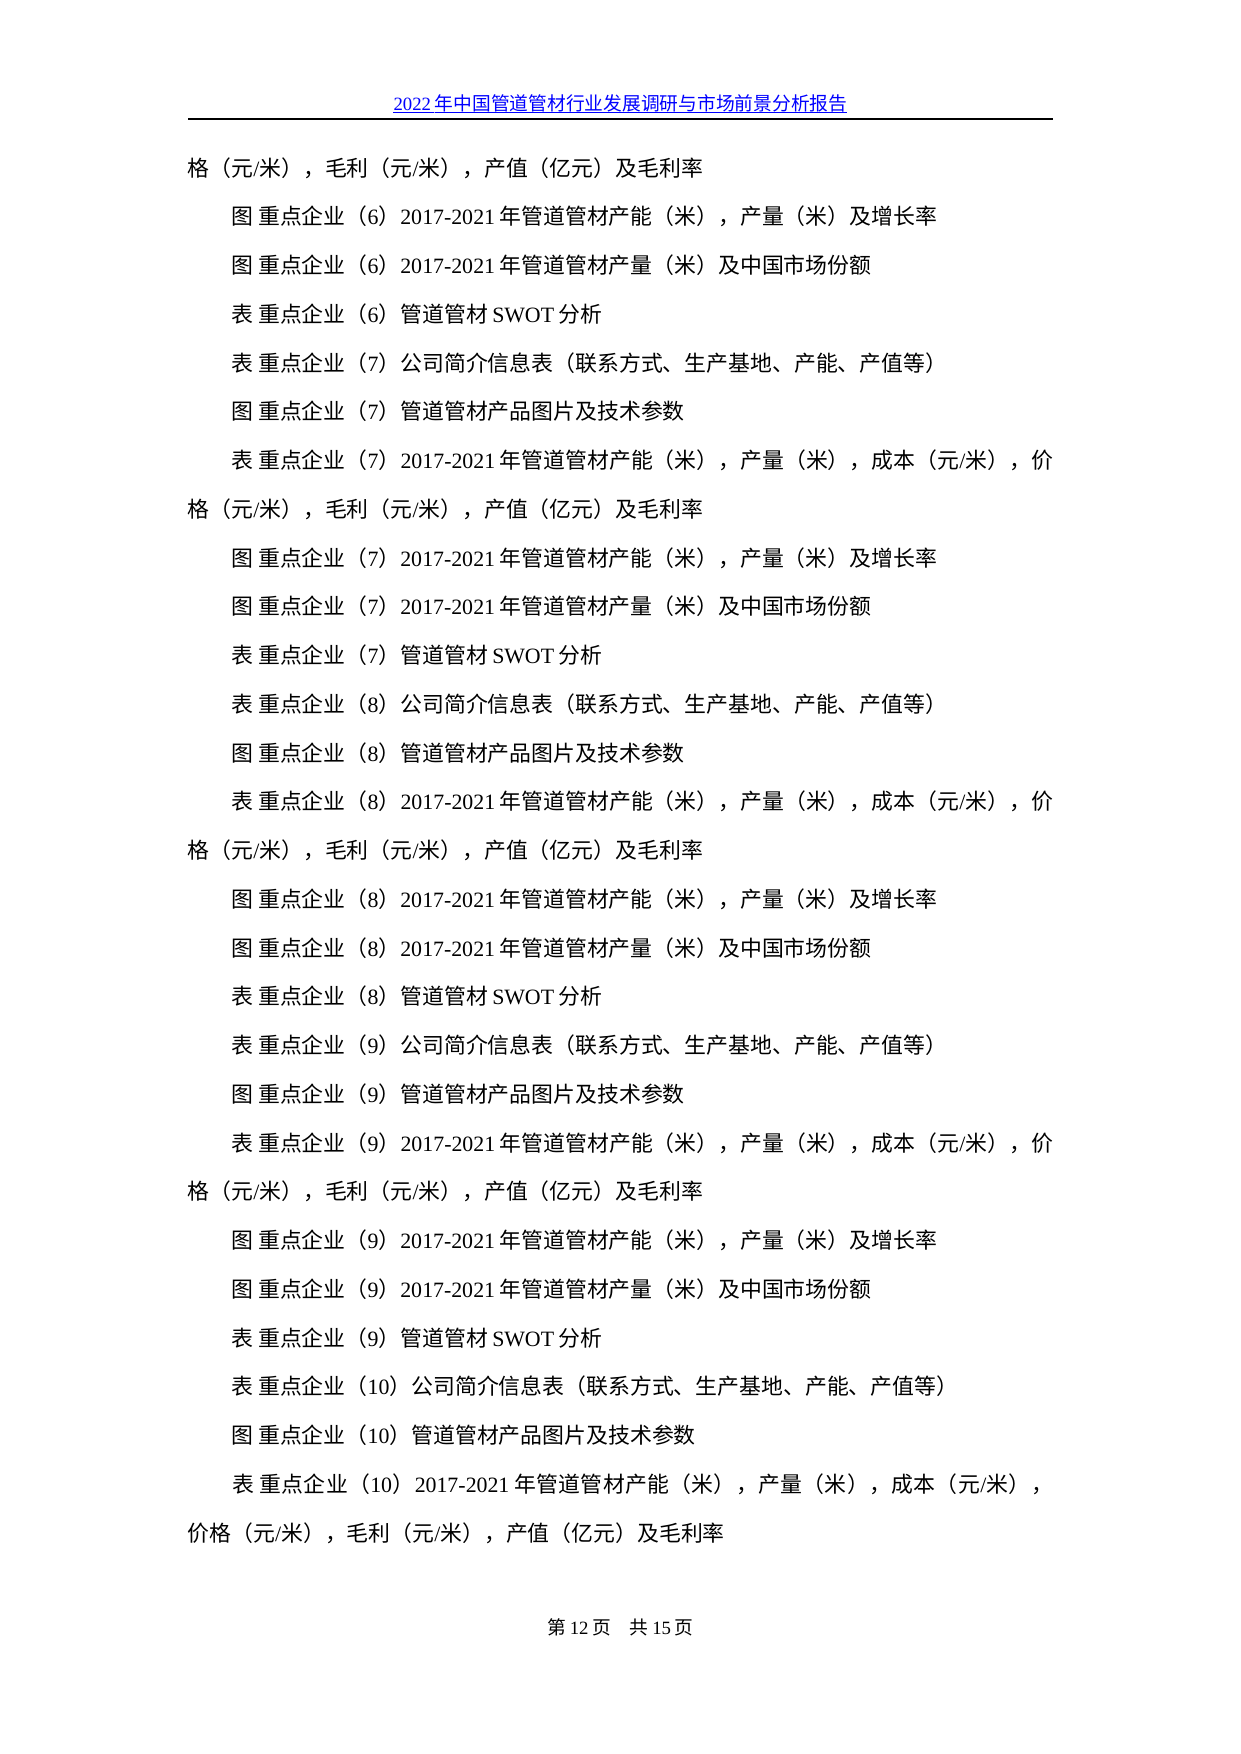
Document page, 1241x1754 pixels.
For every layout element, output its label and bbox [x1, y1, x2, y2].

text [187, 150, 1053, 1548]
